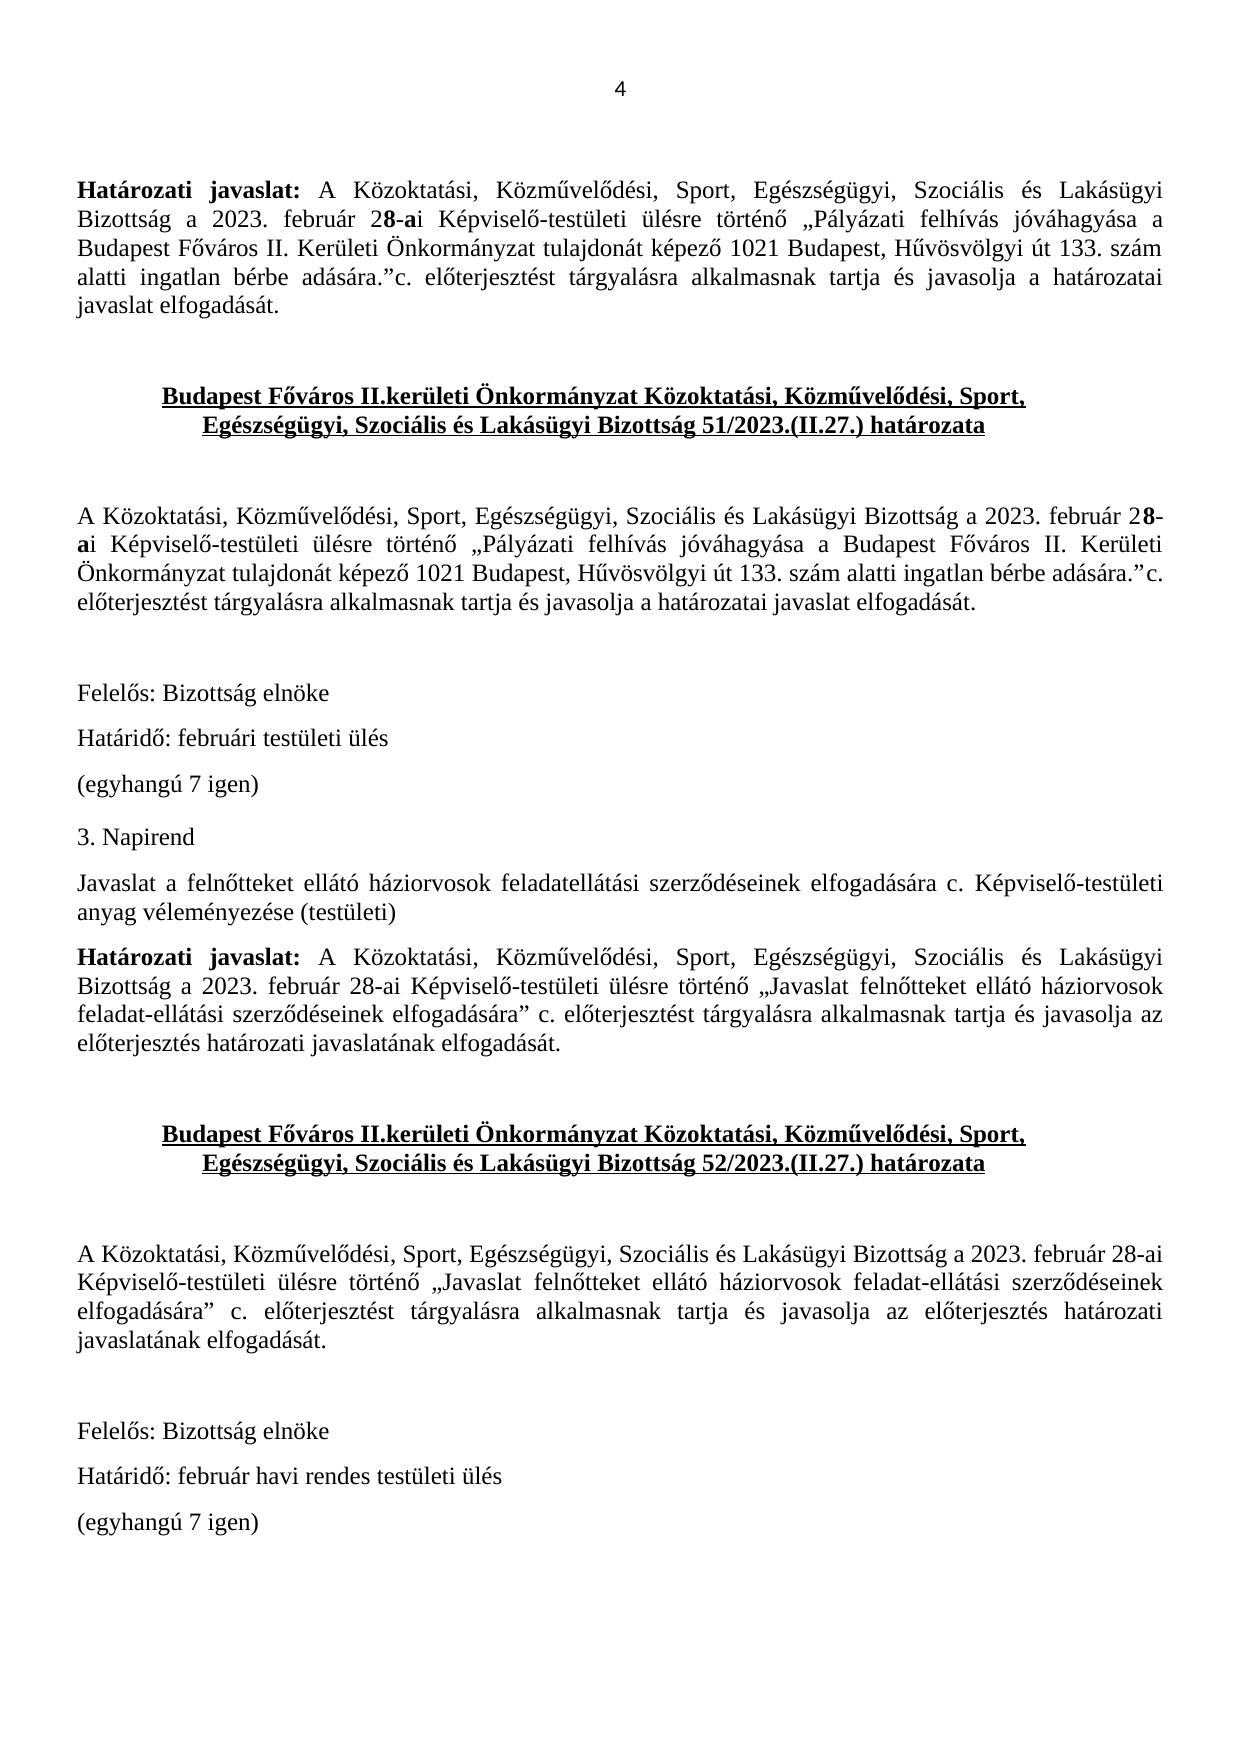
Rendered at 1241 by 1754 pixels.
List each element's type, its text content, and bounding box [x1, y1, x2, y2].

text (egyhangú 7 igen) [77, 769, 1163, 797]
text Budapest Főváros II.kerületi Önkormányzat Közoktatási, Közművelődési, Sport, Egészségügyi, Szociális és Lakásügyi Bizottság 51/2023.(II.27.) határozata [106, 381, 1081, 439]
text Határidő: február havi rendes testületi ülés [77, 1461, 1163, 1490]
text Javaslat a felnőtteket ellátó háziorvosok feladatellátási szerződéseinek elfogadására c. Képviselő-testületi anyag véleményezése (testületi) [77, 868, 1163, 925]
text A Közoktatási, Közművelődési, Sport, Egészségügyi, Szociális és Lakásügyi Bizottság a 2023. február 28-ai Képviselő-testületi ülésre történő „Javaslat felnőtteket ellátó háziorvosok feladat-ellátási szerződéseinek elfogadására” c. előterjesztést tárgyalásra alkalmasnak tartja és javasolja az előterjesztés határozati javaslatának elfogadását. [77, 1239, 1163, 1354]
text Határozati javaslat: A Közoktatási, Közművelődési, Sport, Egészségügyi, Szociális és Lakásügyi Bizottság a 2023. február 28-ai Képviselő-testületi ülésre történő „Javaslat felnőtteket ellátó háziorvosok feladat-ellátási szerződéseinek elfogadására” c. előterjesztést tárgyalásra alkalmasnak tartja és javasolja az előterjesztés határozati javaslatának elfogadását. [77, 942, 1163, 1057]
text Felelős: Bizottság elnöke [77, 678, 1156, 707]
text (egyhangú 7 igen) [77, 1507, 1163, 1535]
text 3. Napirend [77, 822, 1163, 851]
text Határidő: februári testületi ülés [77, 723, 1163, 752]
text A Közoktatási, Közművelődési, Sport, Egészségügyi, Szociális és Lakásügyi Bizottság a 2023. február 28-ai Képviselő-testületi ülésre történő „Pályázati felhívás jóváhagyása a Budapest Főváros II. Kerületi Önkormányzat tulajdonát képező 1021 Budapest, Hűvösvölgyi út 133. szám alatti ingatlan bérbe adására.”c. előterjesztést tárgyalásra alkalmasnak tartja és javasolja a határozatai javaslat elfogadását. [77, 501, 1163, 616]
text Határozati javaslat: A Közoktatási, Közművelődési, Sport, Egészségügyi, Szociális és Lakásügyi Bizottság a 2023. február 28-ai Képviselő-testületi ülésre történő „Pályázati felhívás jóváhagyása a Budapest Főváros II. Kerületi Önkormányzat tulajdonát képező 1021 Budapest, Hűvösvölgyi út 133. szám alatti ingatlan bérbe adására.”c. előterjesztést tárgyalásra alkalmasnak tartja és javasolja a határozatai javaslat elfogadását. [77, 175, 1163, 319]
text Budapest Főváros II.kerületi Önkormányzat Közoktatási, Közművelődési, Sport, Egészségügyi, Szociális és Lakásügyi Bizottság 52/2023.(II.27.) határozata [106, 1119, 1081, 1177]
text Felelős: Bizottság elnöke [77, 1416, 1156, 1444]
